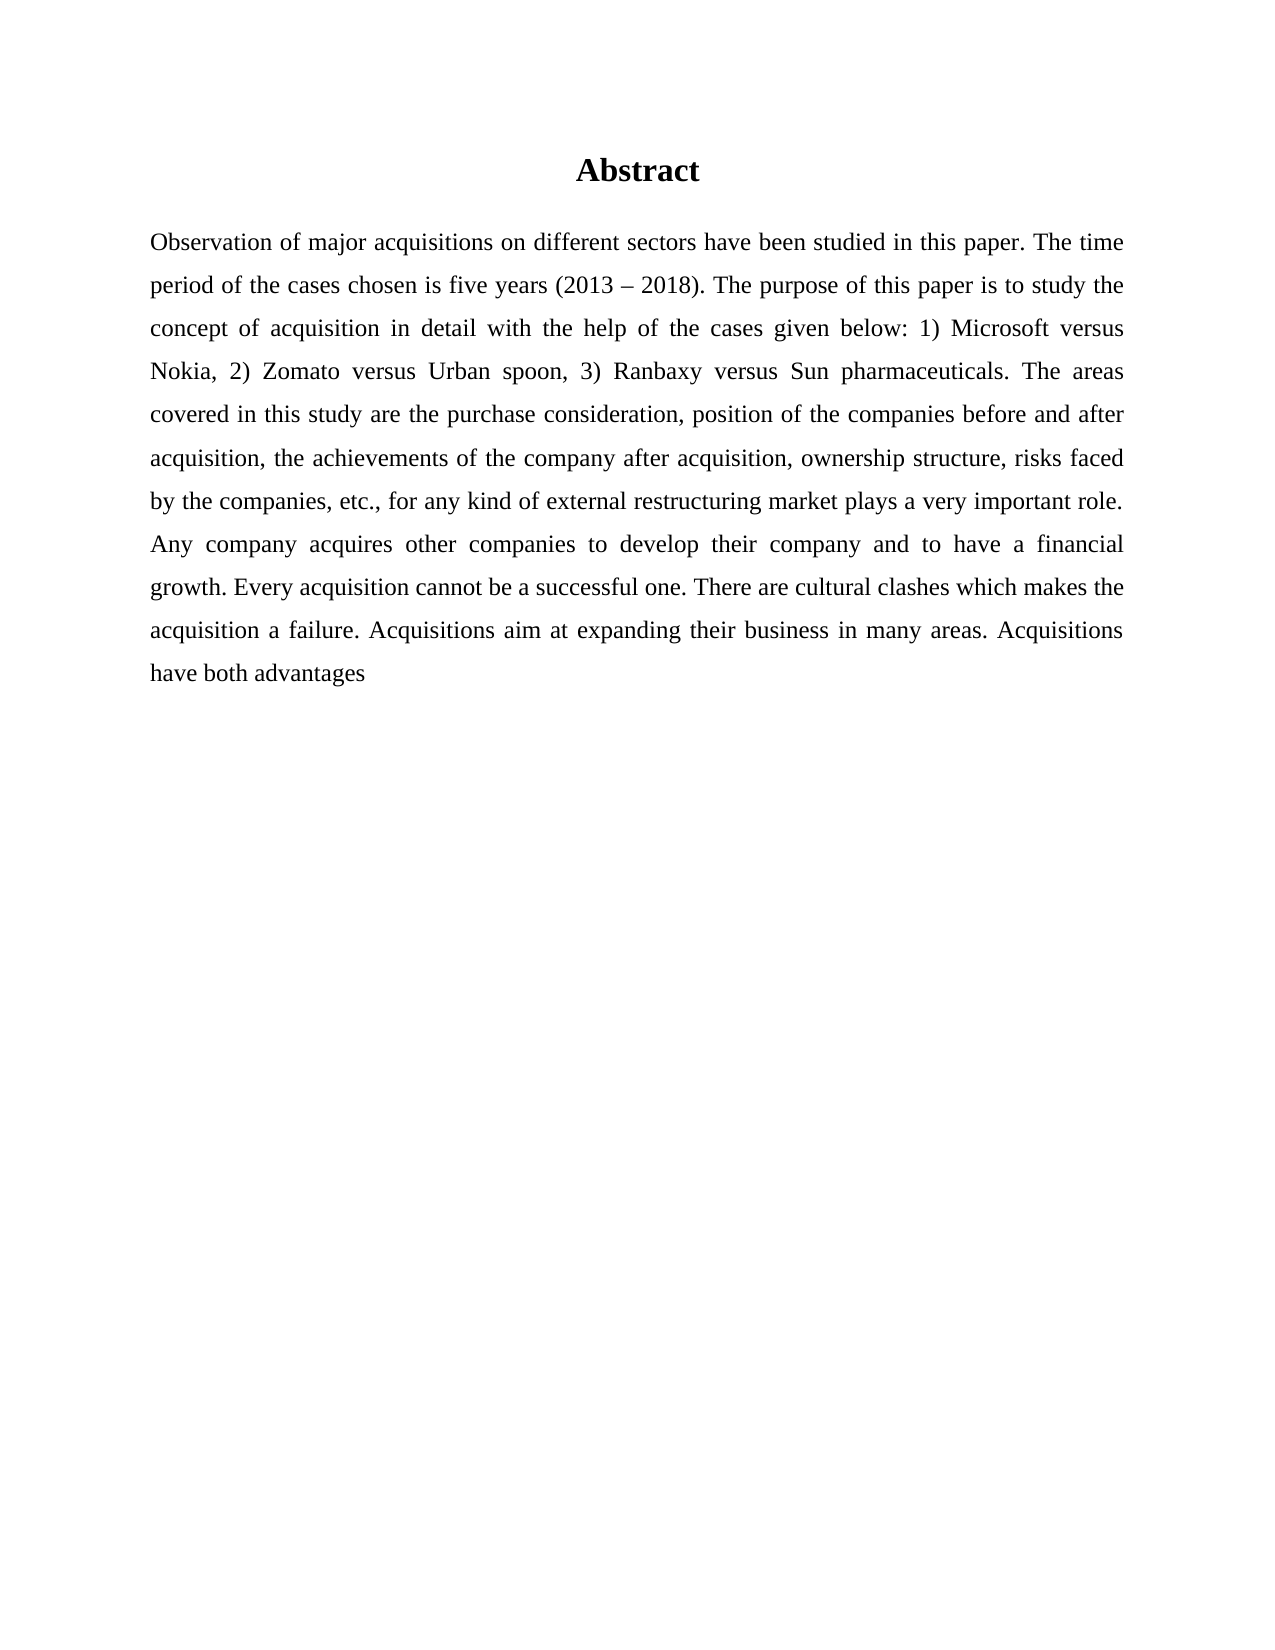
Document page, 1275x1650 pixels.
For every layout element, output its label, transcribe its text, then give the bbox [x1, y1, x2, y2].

text Observation of major acquisitions on different sectors have been studied in this paper. The time period of the cases chosen is five years (2013 – 2018). The purpose of this paper is to study the concept of acquisition in detail with the help of the cases given below: 1) Microsoft versus Nokia, 2) Zomato versus Urban spoon, 3) Ranbaxy versus Sun pharmaceuticals. The areas covered in this study are the purchase consideration, position of the companies before and after acquisition, the achievements of the company after acquisition, ownership structure, risks faced by the companies, etc., for any kind of external restructuring market plays a very important role. Any company acquires other companies to develop their company and to have a financial growth. Every acquisition cannot be a successful one. There are cultural clashes which makes the acquisition a failure. Acquisitions aim at expanding their business in many areas. Acquisitions have both advantages [150, 227, 1125, 687]
text Abstract [150, 150, 1125, 188]
